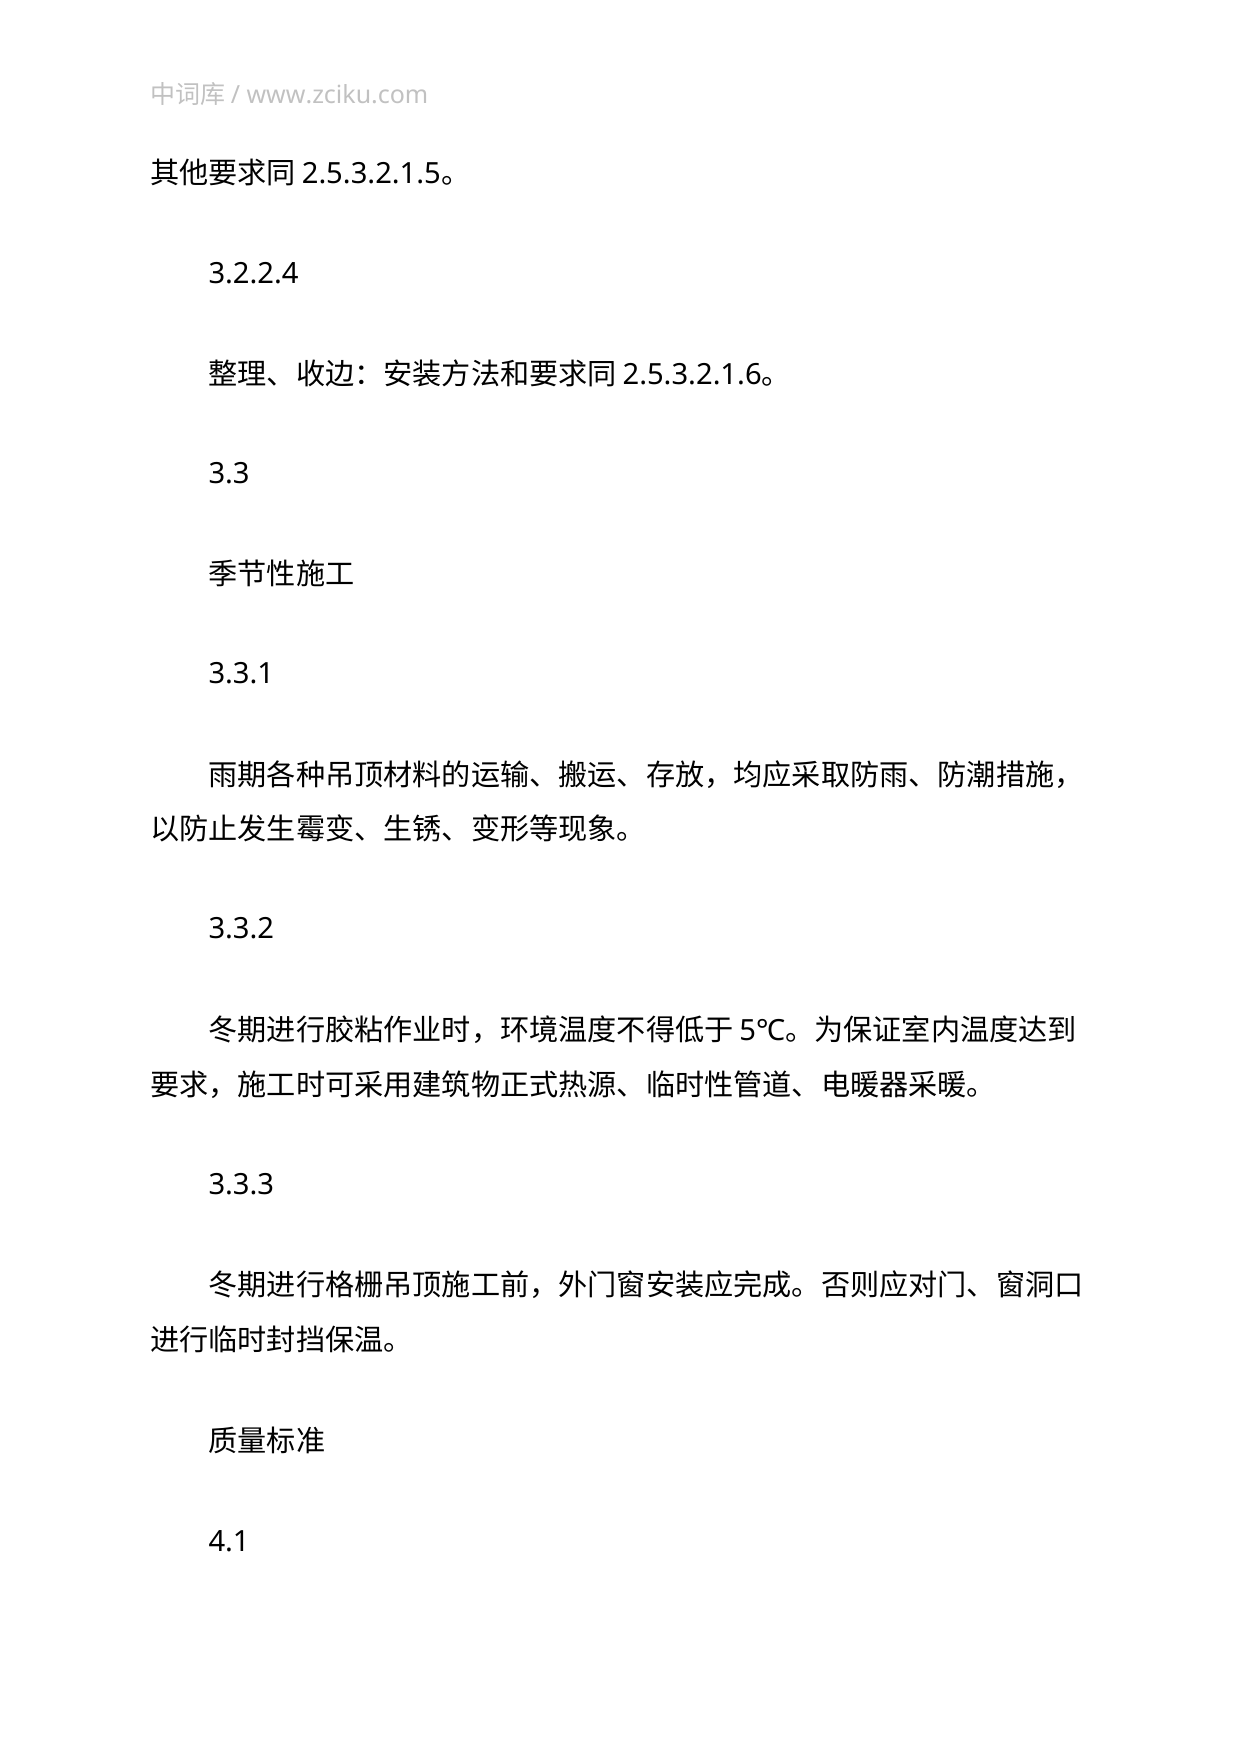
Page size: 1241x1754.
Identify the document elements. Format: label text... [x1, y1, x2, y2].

text 3.3.1 [150, 653, 1090, 692]
text 3.3 [150, 452, 1090, 492]
text 质量标准 [150, 1418, 1090, 1460]
text 雨期各种吊顶材料的运输、搬运、存放，均应采取防雨、防潮措施，以防止发生霉变、生锈、变形等现象。 [150, 751, 1090, 848]
text 冬期进行胶粘作业时，环境温度不得低于5℃。为保证室内温度达到要求，施工时可采用建筑物正式热源、临时性管道、电暖器采暖。 [150, 1006, 1090, 1103]
text 4.1 [150, 1520, 1090, 1559]
text 3.3.3 [150, 1163, 1090, 1203]
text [150, 150, 1090, 192]
text 冬期进行格栅吊顶施工前，外门窗安装应完成。否则应对门、窗洞口进行临时封挡保温。 [150, 1261, 1090, 1358]
text 3.3.2 [150, 908, 1090, 947]
text 整理、收边：安装方法和要求同2.5.3.2.1.6。 [150, 350, 1090, 393]
text 季节性施工 [150, 551, 1090, 593]
text 3.2.2.4 [150, 252, 1090, 292]
